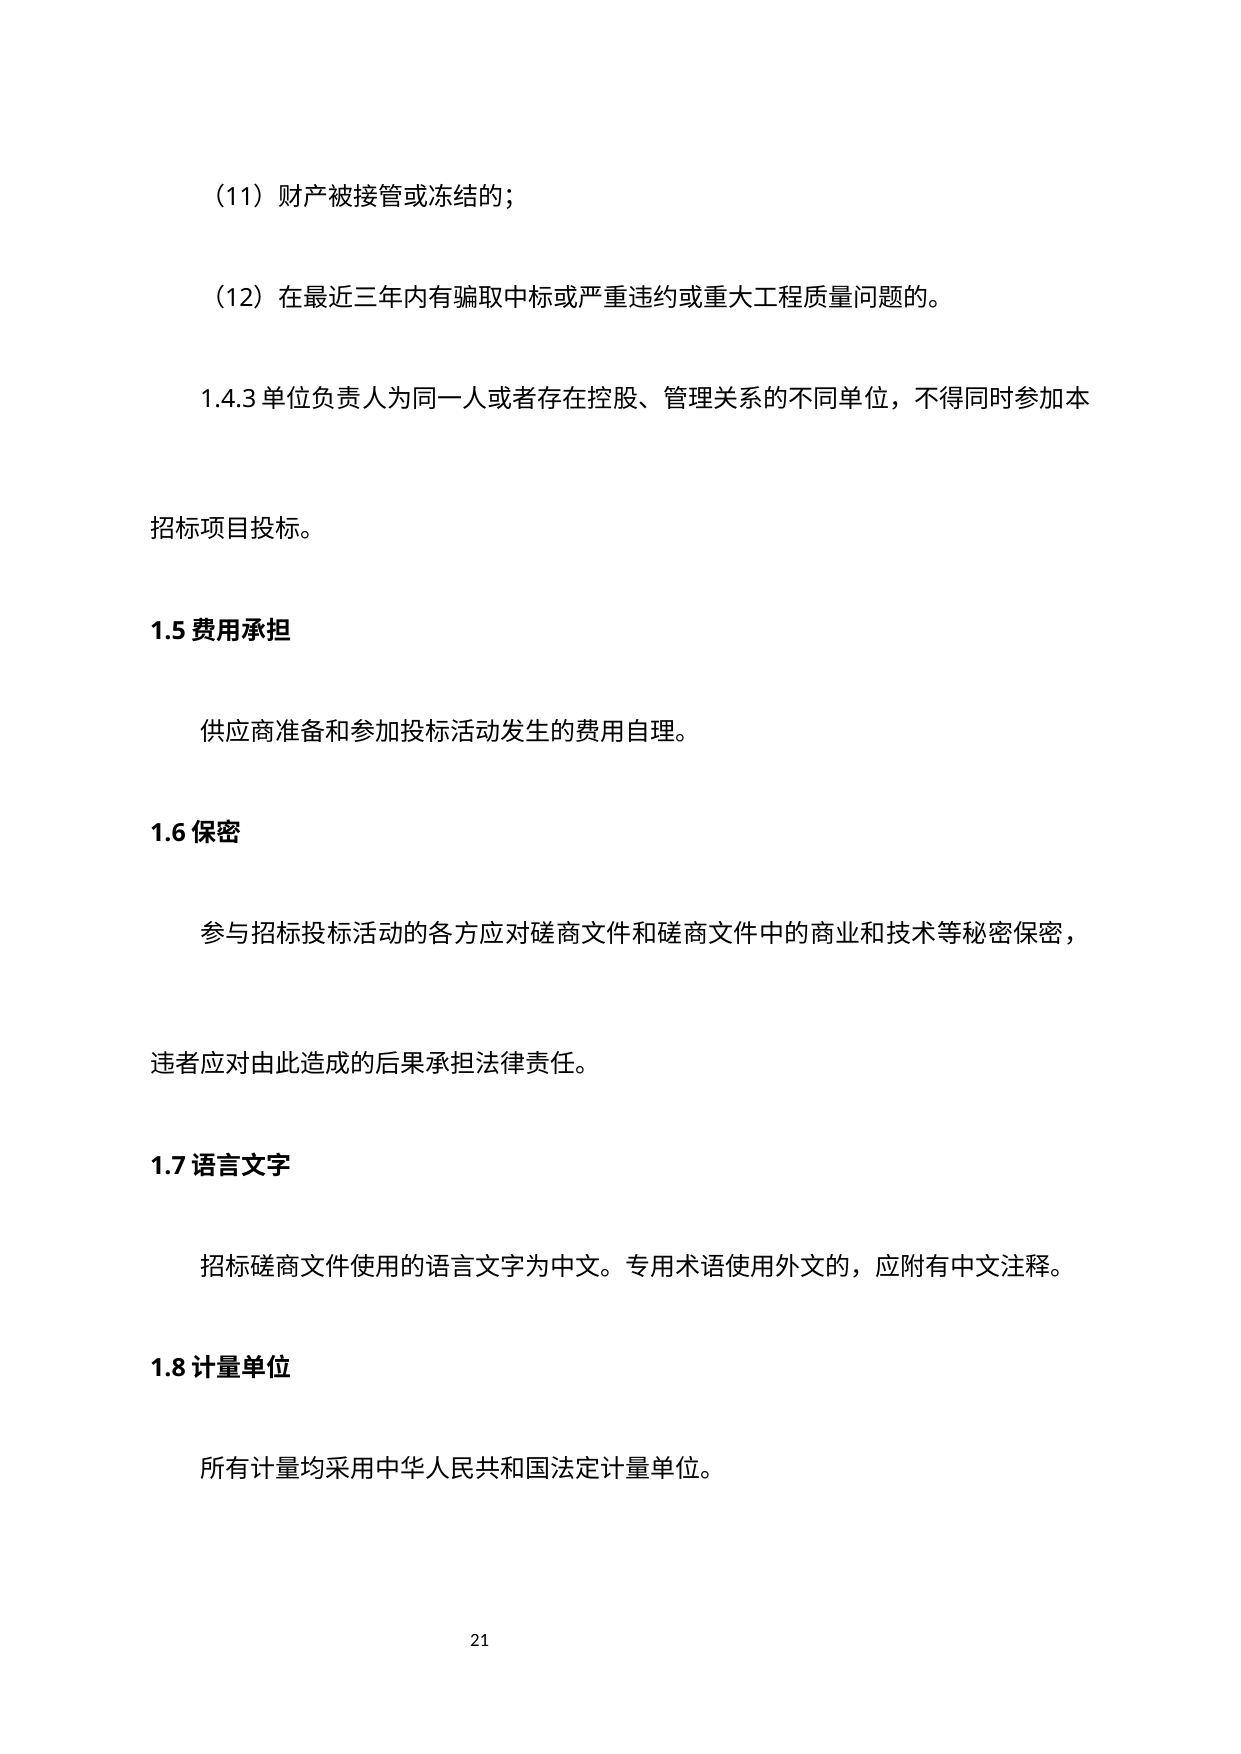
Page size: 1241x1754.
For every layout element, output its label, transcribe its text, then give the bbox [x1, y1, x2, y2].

list 1.6保密 [150, 798, 1090, 863]
list 1.4.3单位负责人为同一人或者存在控股、管理关系的不同单位，不得同时参加本招标项目投标。 [150, 364, 1090, 559]
list 招标磋商文件使用的语言文字为中文。专用术语使用外文的，应附有中文注释。 [150, 1232, 1090, 1297]
list （12）在最近三年内有骗取中标或严重违约或重大工程质量问题的。 [150, 263, 1090, 328]
list 1.5费用承担 [150, 596, 1090, 661]
list 供应商准备和参加投标活动发生的费用自理。 [150, 697, 1090, 762]
list 1.8计量单位 [150, 1333, 1090, 1398]
list 参与招标投标活动的各方应对磋商文件和磋商文件中的商业和技术等秘密保密，违者应对由此造成的后果承担法律责任。 [150, 899, 1090, 1094]
list 所有计量均采用中华人民共和国法定计量单位。 [150, 1434, 1090, 1499]
list （11）财产被接管或冻结的； [150, 162, 1090, 227]
list 1.7语言文字 [150, 1131, 1090, 1196]
